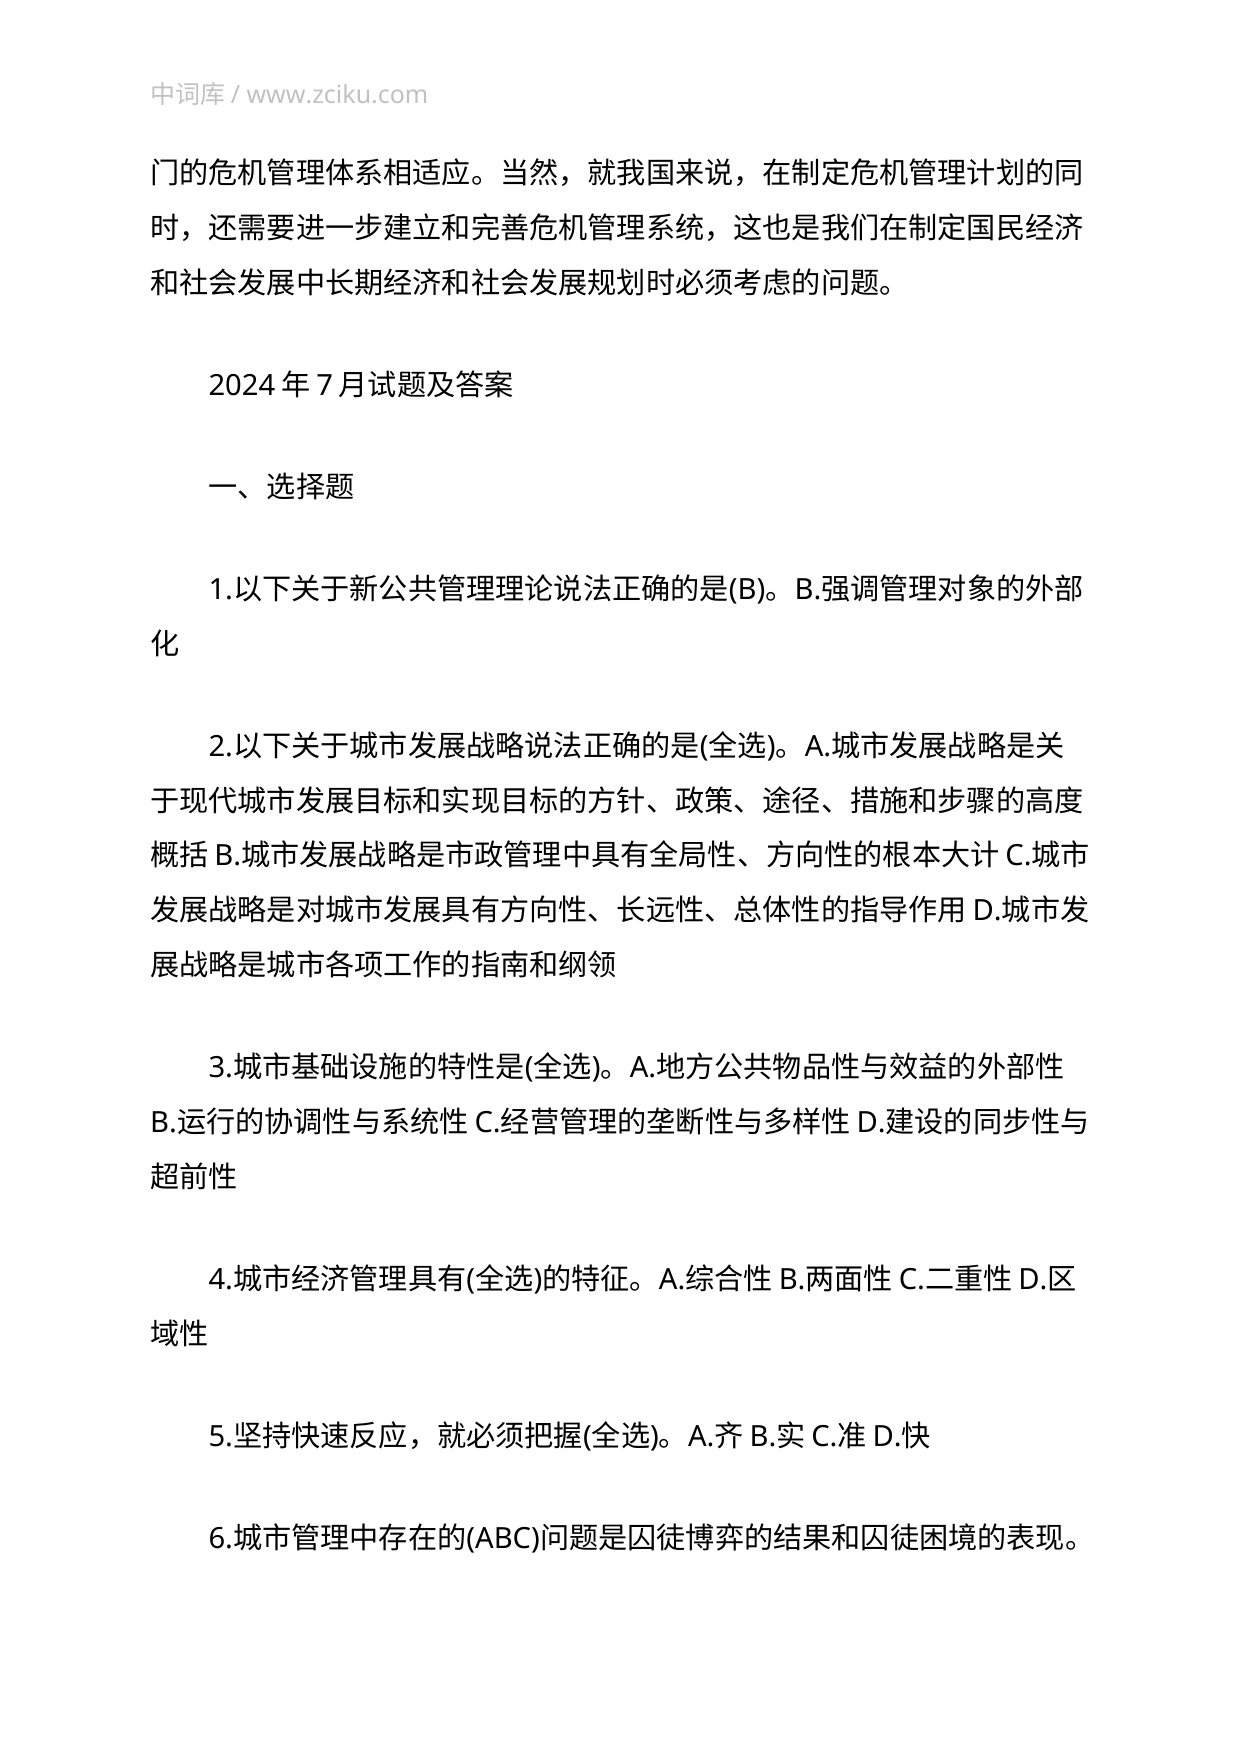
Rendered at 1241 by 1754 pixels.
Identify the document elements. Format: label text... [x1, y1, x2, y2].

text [150, 150, 1090, 302]
text 一、选择题 [150, 463, 1090, 506]
text 2.以下关于城市发展战略说法正确的是(全选)。A.城市发展战略是关于现代城市发展目标和实现目标的方针、政策、途径、措施和步骤的高度概括B.城市发展战略是市政管理中具有全局性、方向性的根本大计C.城市发展战略是对城市发展具有方向性、长远性、总体性的指导作用D.城市发展战略是城市各项工作的指南和纲领 [150, 722, 1090, 984]
text 3.城市基础设施的特性是(全选)。A.地方公共物品性与效益的外部性B.运行的协调性与系统性C.经营管理的垄断性与多样性D.建设的同步性与超前性 [150, 1044, 1090, 1196]
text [150, 1514, 1090, 1557]
text 5.坚持快速反应，就必须把握(全选)。A.齐B.实C.准D.快 [150, 1412, 1090, 1455]
text 1.以下关于新公共管理理论说法正确的是(B)。B.强调管理对象的外部化 [150, 565, 1090, 663]
text 4.城市经济管理具有(全选)的特征。A.综合性B.两面性C.二重性D.区域性 [150, 1256, 1090, 1353]
text 2024年7月试题及答案 [150, 362, 1090, 404]
